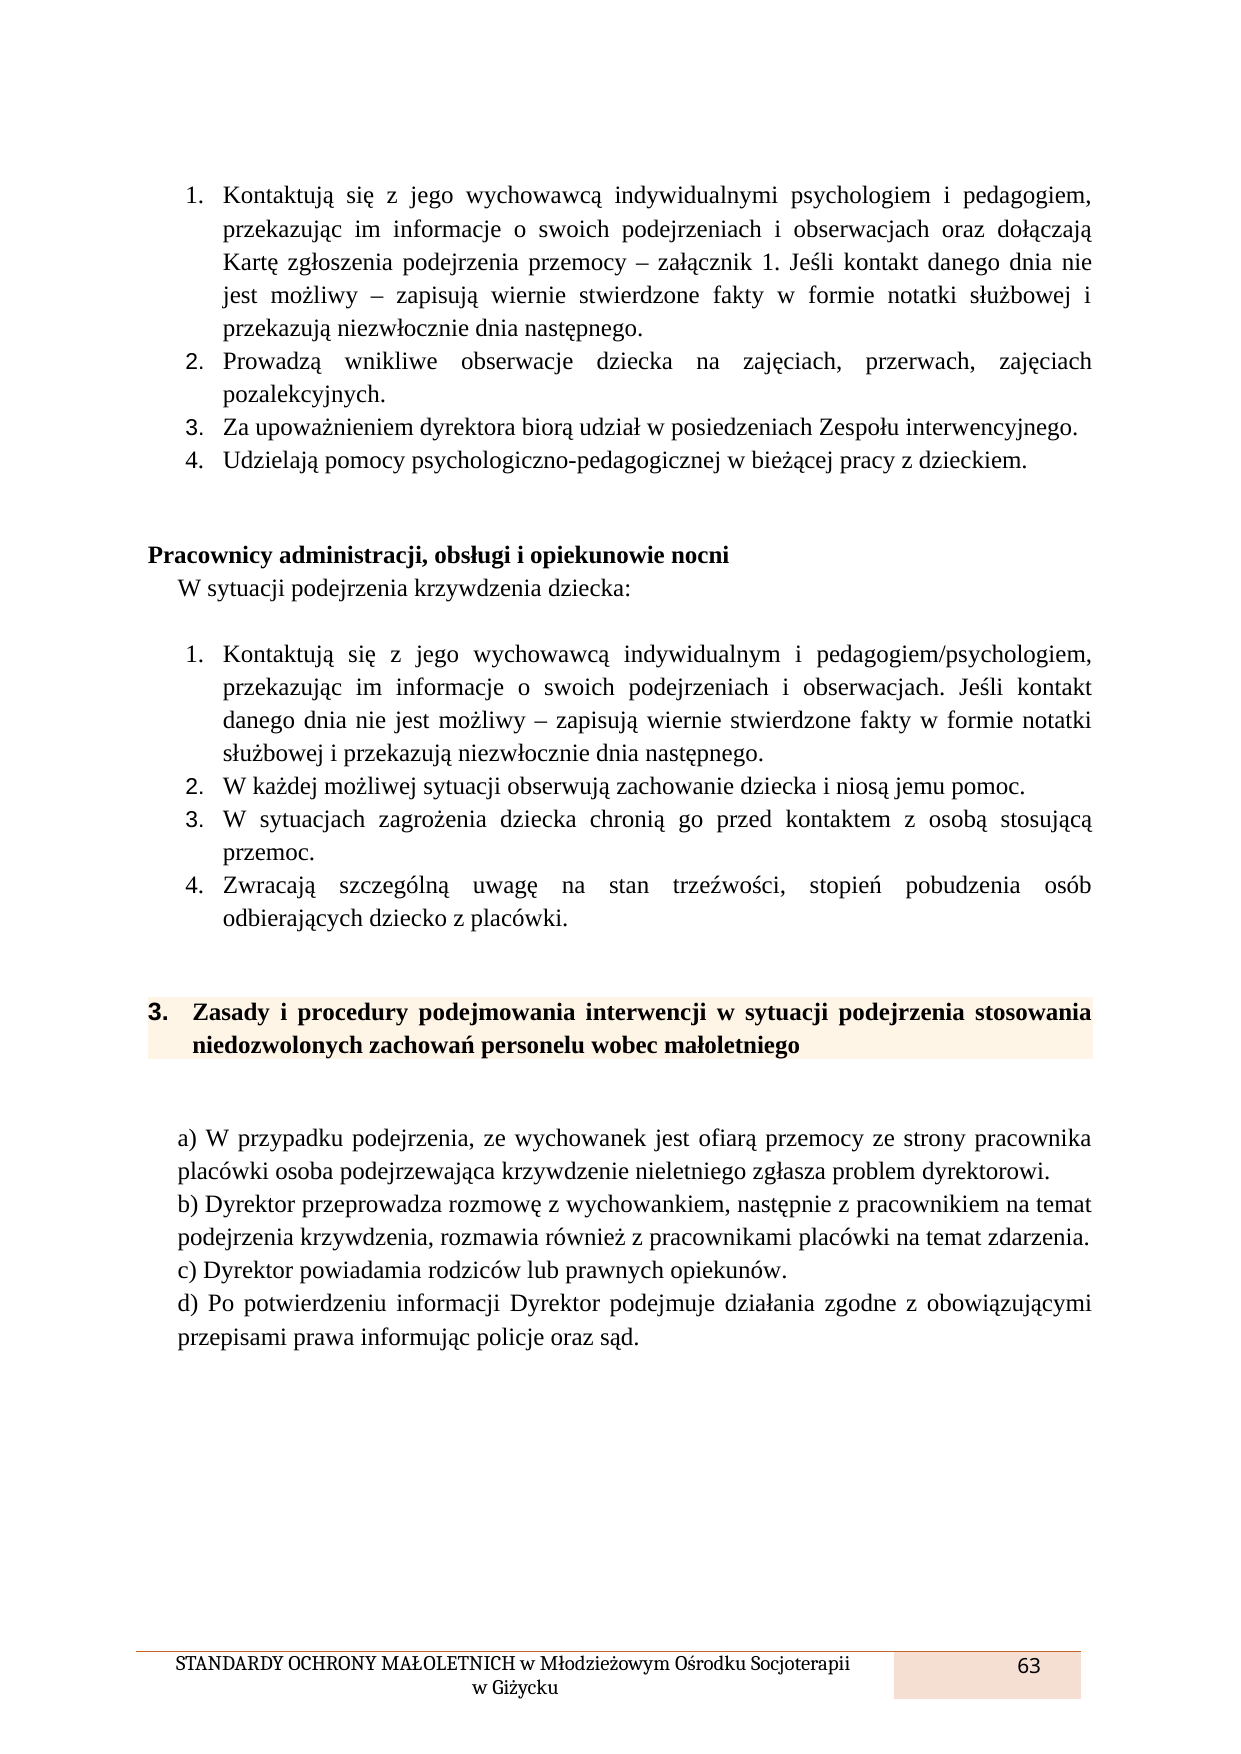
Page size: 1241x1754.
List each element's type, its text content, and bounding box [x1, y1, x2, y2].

list Zasady i procedury podejmowania interwencji w sytuacji podejrzenia stosowania niedozwolonych zachowań personelu wobec małoletniego [148, 997, 1093, 1059]
list W sytuacjach zagrożenia dziecka chronią go przed kontaktem z osobą stosującą przemoc. [185, 804, 1093, 866]
list Za upoważnieniem dyrektora biorą udział w posiedzeniach Zespołu interwencyjnego. [185, 412, 1093, 441]
list Udzielają pomocy psychologiczno-pedagogicznej w bieżącej pracy z dzieckiem. [185, 445, 1093, 473]
list b) Dyrektor przeprowadza rozmowę z wychowankiem, następnie z pracownikiem na temat podejrzenia krzywdzenia, rozmawia również z pracownikami placówki na temat zdarzenia. [177, 1189, 1093, 1251]
list a) W przypadku podejrzenia, ze wychowanek jest ofiarą przemocy ze strony pracownika placówki osoba podejrzewająca krzywdzenie nieletniego zgłasza problem dyrektorowi. [177, 1123, 1093, 1185]
list d) Po potwierdzeniu informacji Dyrektor podejmuje działania zgodne z obowiązującymi przepisami prawa informując policje oraz sąd. [177, 1288, 1093, 1350]
list Kontaktują się z jego wychowawcą indywidualnym i pedagogiem/psychologiem, przekazując im informacje o swoich podejrzeniach i obserwacjach. Jeśli kontakt danego dnia nie jest możliwy – zapisują wiernie stwierdzone fakty w formie notatki służbowej i przekazują niezwłocznie dnia następnego. [185, 639, 1093, 767]
text Pracownicy administracji, obsługi i opiekunowie nocni [148, 540, 1039, 569]
list W każdej możliwej sytuacji obserwują zachowanie dziecka i niosą jemu pomoc. [185, 771, 1093, 800]
list Prowadzą wnikliwe obserwacje dziecka na zajęciach, przerwach, zajęciach pozalekcyjnych. [185, 346, 1093, 407]
list Kontaktują się z jego wychowawcą indywidualnymi psychologiem i pedagogiem, przekazując im informacje o swoich podejrzeniach i obserwacjach oraz dołączają Kartę zgłoszenia podejrzenia przemocy – załącznik 1. Jeśli kontakt danego dnia nie jest możliwy – zapisują wiernie stwierdzone fakty w formie notatki służbowej i przekazują niezwłocznie dnia następnego. [185, 181, 1093, 341]
list Zwracają szczególną uwagę na stan trzeźwości, stopień pobudzenia osób odbierających dziecko z placówki. [185, 870, 1093, 932]
list c) Dyrektor powiadamia rodziców lub prawnych opiekunów. [177, 1256, 1093, 1284]
text W sytuacji podejrzenia krzywdzenia dziecka: [177, 573, 1039, 602]
